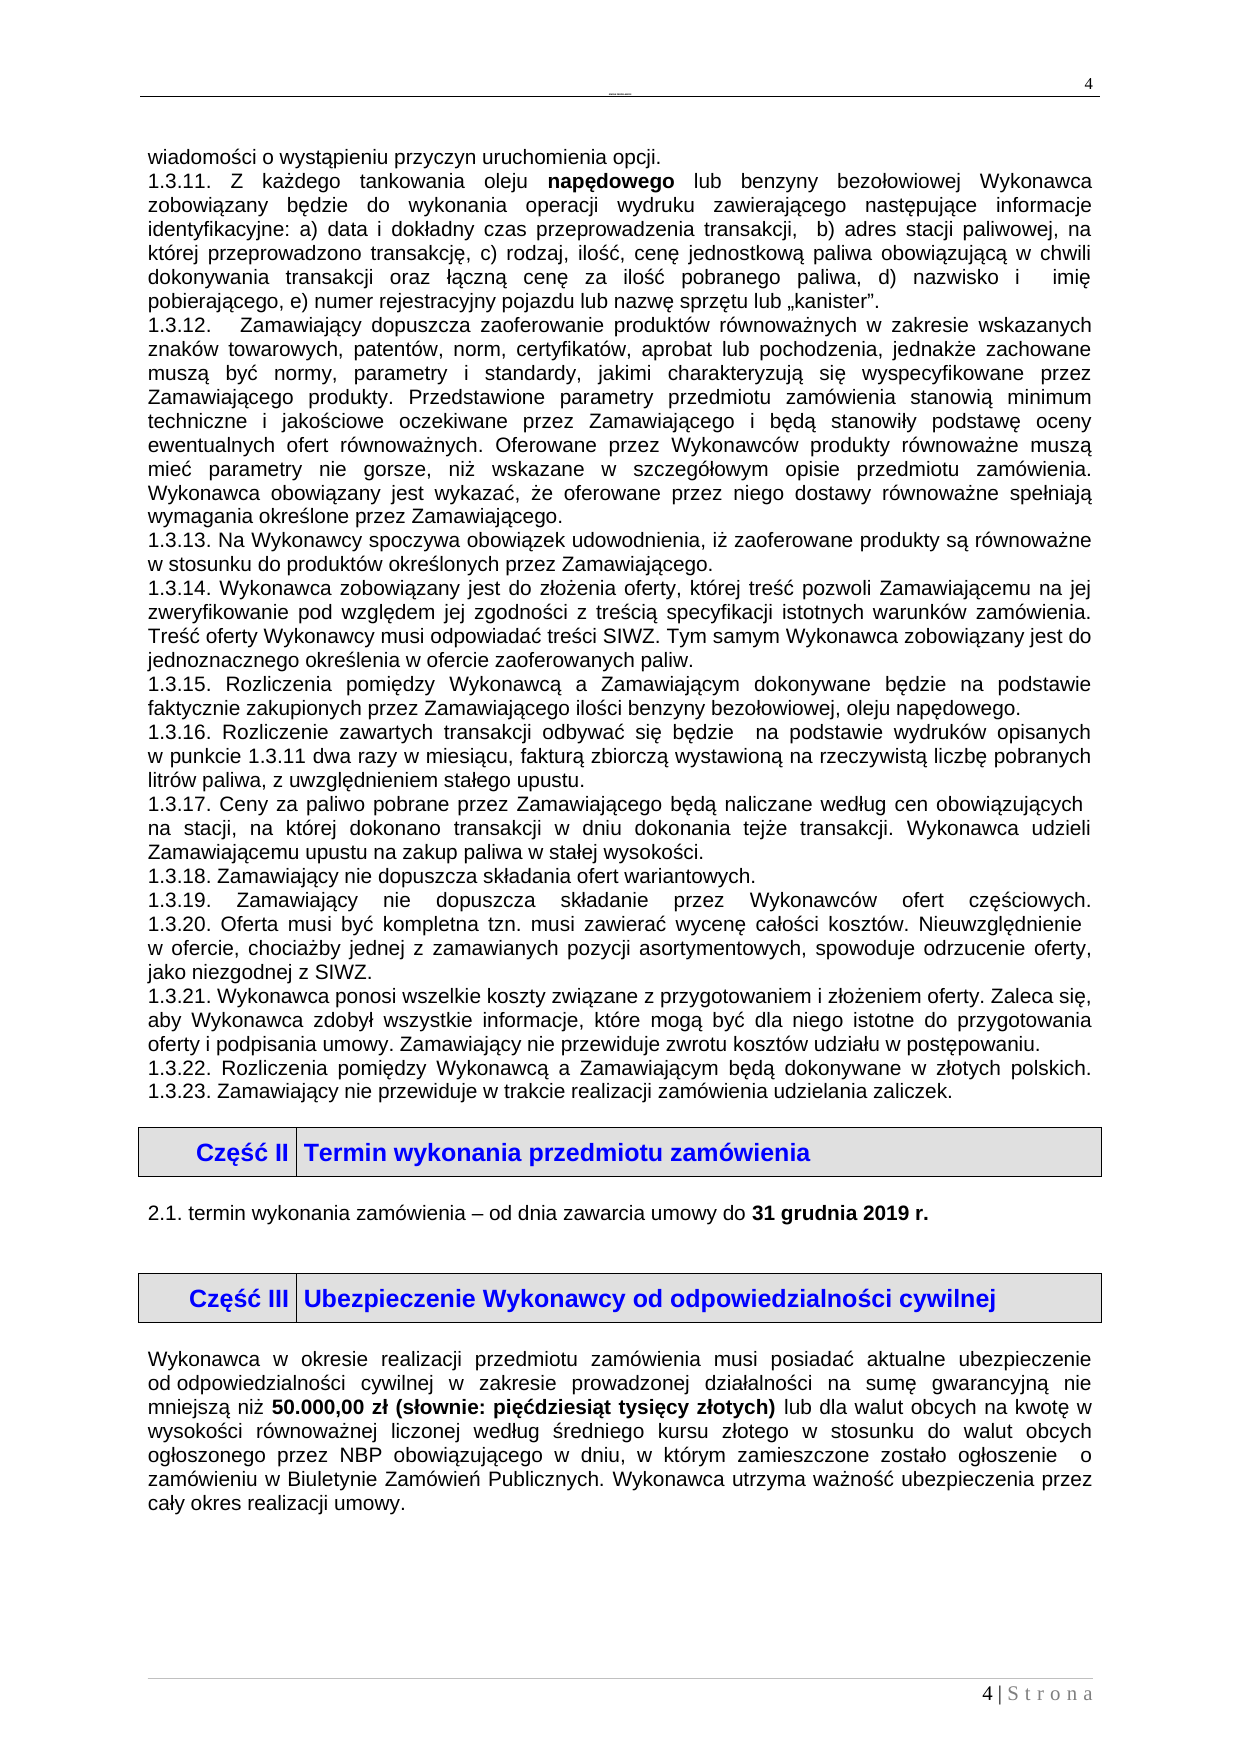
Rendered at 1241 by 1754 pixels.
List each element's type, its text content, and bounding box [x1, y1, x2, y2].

text 1.3.12. Zamawiający dopuszcza zaoferowanie produktów równoważnych w zakresie wskazanych znaków towarowych, patentów, norm, certyfikatów, aprobat lub pochodzenia, jednakże zachowane muszą być normy, parametry i standardy, jakimi charakteryzują się wyspecyfikowane przez Zamawiającego produkty. Przedstawione parametry przedmiotu zamówienia stanowią minimum techniczne i jakościowe oczekiwane przez Zamawiającego i będą stanowiły podstawę oceny ewentualnych ofert równoważnych. Oferowane przez Wykonawców produkty równoważne muszą mieć parametry nie gorsze, niż wskazane w szczegółowym opisie przedmiotu zamówienia. Wykonawca obowiązany jest wykazać, że oferowane przez niego dostawy równoważne spełniają wymagania określone przez Zamawiającego. [148, 313, 1093, 528]
text 1.3.18. Zamawiający nie dopuszcza składania ofert wariantowych. [148, 864, 1093, 888]
text Wykonawca w okresie realizacji przedmiotu zamówienia musi posiadać aktualne ubezpieczenie od odpowiedzialności cywilnej w zakresie prowadzonej działalności na sumę gwarancyjną nie mniejszą niż 50.000,00 zł (słownie: pięćdziesiąt tysięcy złotych) lub dla walut obcych na kwotę w wysokości równoważnej liczonej według średniego kursu złotego w stosunku do walut obcych ogłoszonego przez NBP obowiązującego w dniu, w którym zamieszczone zostało ogłoszenie o zamówieniu w Biuletynie Zamówień Publicznych. Wykonawca utrzyma ważność ubezpieczenia przez cały okres realizacji umowy. [148, 1347, 1093, 1515]
text 1.3.11. Z każdego tankowania oleju napędowego lub benzyny bezołowiowej Wykonawca zobowiązany będzie do wykonania operacji wydruku zawierającego następujące informacje identyfikacyjne: a) data i dokładny czas przeprowadzenia transakcji, b) adres stacji paliwowej, na której przeprowadzono transakcję, c) rodzaj, ilość, cenę jednostkową paliwa obowiązującą w chwili dokonywania transakcji oraz łączną cenę za ilość pobranego paliwa, d) nazwisko i imię pobierającego, e) numer rejestracyjny pojazdu lub nazwę sprzętu lub „kanister”. [148, 169, 1093, 313]
text 1.3.16. Rozliczenie zawartych transakcji odbywać się będzie na podstawie wydruków opisanych w punkcie 1.3.11 dwa razy w miesiącu, fakturą zbiorczą wystawioną na rzeczywistą liczbę pobranych litrów paliwa, z uwzględnieniem stałego upustu. [148, 720, 1093, 792]
text 1.3.13. Na Wykonawcy spoczywa obowiązek udowodnienia, iż zaoferowane produkty są równoważne w stosunku do produktów określonych przez Zamawiającego. [148, 528, 1093, 576]
table_header Część III [139, 1274, 296, 1322]
text 1.3.17. Ceny za paliwo pobrane przez Zamawiającego będą naliczane według cen obowiązujących na stacji, na której dokonano transakcji w dniu dokonania tejże transakcji. Wykonawca udzieli Zamawiającemu upustu na zakup paliwa w stałej wysokości. [148, 792, 1093, 864]
text 2.1. termin wykonania zamówienia – od dnia zawarcia umowy do 31 grudnia 2019 r. [148, 1201, 1093, 1225]
text 1.3.19. Zamawiający nie dopuszcza składanie przez Wykonawców ofert częściowych. 1.3.20. Oferta musi być kompletna tzn. musi zawierać wycenę całości kosztów. Nieuwzględnienie w ofercie, chociażby jednej z zamawianych pozycji asortymentowych, spowoduje odrzucenie oferty, jako niezgodnej z SIWZ. 1.3.21. Wykonawca ponosi wszelkie koszty związane z przygotowaniem i złożeniem oferty. Zaleca się, aby Wykonawca zdobył wszystkie informacje, które mogą być dla niego istotne do przygotowania oferty i podpisania umowy. Zamawiający nie przewiduje zwrotu kosztów udziału w postępowaniu. [148, 888, 1093, 1055]
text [148, 145, 1093, 169]
table_header Termin wykonania przedmiotu zamówienia [297, 1128, 1101, 1176]
text 1.3.22. Rozliczenia pomiędzy Wykonawcą a Zamawiającym będą dokonywane w złotych polskich. 1.3.23. Zamawiający nie przewiduje w trakcie realizacji zamówienia udzielania zaliczek. [148, 1055, 1093, 1103]
text 1.3.15. Rozliczenia pomiędzy Wykonawcą a Zamawiającym dokonywane będzie na podstawie faktycznie zakupionych przez Zamawiającego ilości benzyny bezołowiowej, oleju napędowego. [148, 672, 1093, 720]
table_header Część II [139, 1128, 296, 1176]
text 1.3.14. Wykonawca zobowiązany jest do złożenia oferty, której treść pozwoli Zamawiającemu na jej zweryfikowanie pod względem jej zgodności z treścią specyfikacji istotnych warunków zamówienia. Treść oferty Wykonawcy musi odpowiadać treści SIWZ. Tym samym Wykonawca zobowiązany jest do jednoznacznego określenia w ofercie zaoferowanych paliw. [148, 576, 1093, 672]
table_header Ubezpieczenie Wykonawcy od odpowiedzialności cywilnej [297, 1274, 1101, 1322]
